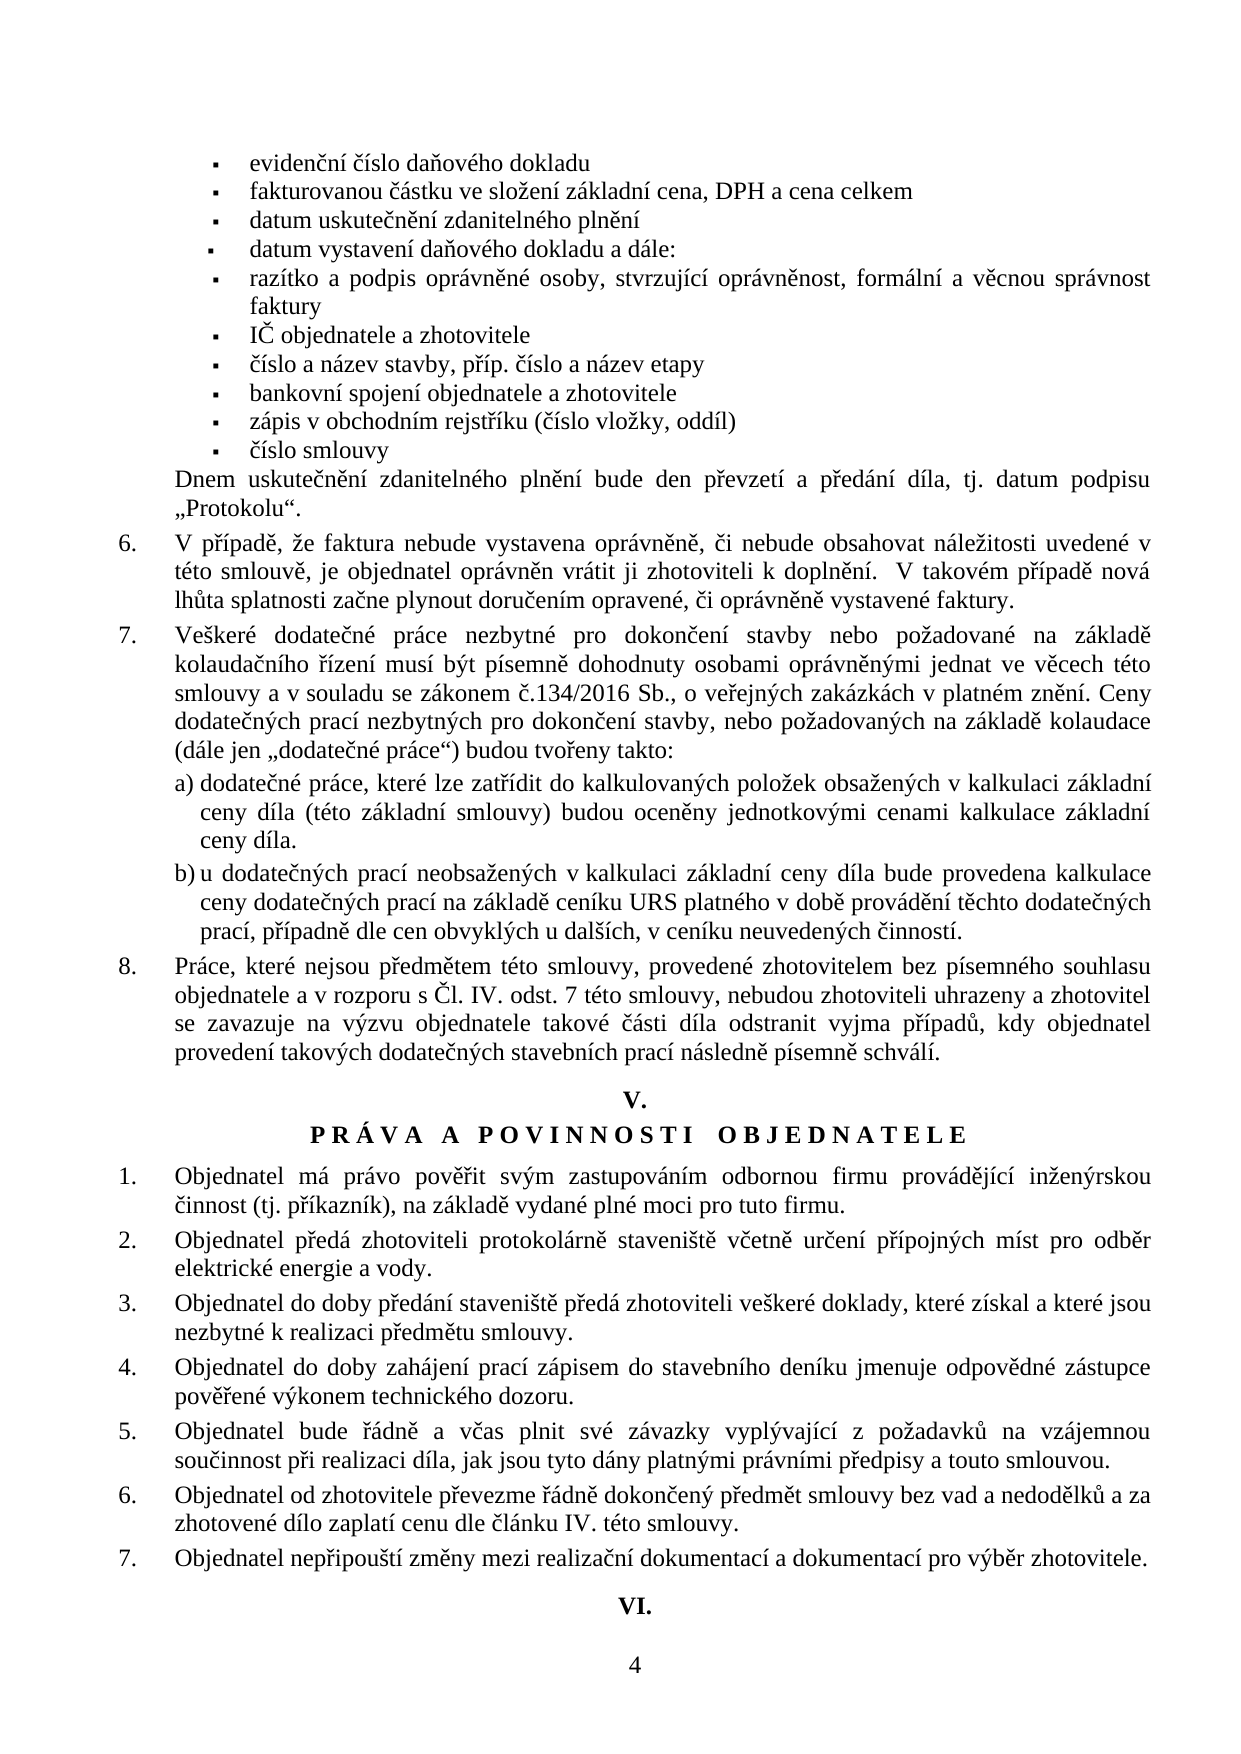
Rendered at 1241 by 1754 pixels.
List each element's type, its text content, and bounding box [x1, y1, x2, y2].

list evidenční číslo daňového dokladu [212, 148, 1152, 176]
list 6. Objednatel od zhotovitele převezme řádně dokončený předmět smlouvy bez vad a nedodělků a za zhotovené dílo zaplatí cenu dle článku IV. této smlouvy. [118, 1480, 1152, 1537]
list datum vystavení daňového dokladu a dále: [169, 234, 1152, 263]
list 4. Objednatel do doby zahájení prací zápisem do stavebního deníku jmenuje odpovědné zástupce pověřené výkonem technického dozoru. [118, 1352, 1152, 1410]
list V. [118, 1085, 1152, 1113]
list bankovní spojení objednatele a zhotovitele [212, 378, 1152, 406]
list číslo smlouvy [212, 435, 1152, 464]
list u dodatečných prací neobsažených v kalkulaci základní ceny díla bude provedena kalkulace ceny dodatečných prací na základě ceníku URS platného v době provádění těchto dodatečných prací, případně dle cen obvyklých u dalších, v ceníku neuvedených činností. [174, 858, 1152, 945]
text 2. Objednatel předá zhotoviteli protokolárně staveniště včetně určení přípojných míst pro odběr elektrické energie a vody. [118, 1225, 1152, 1282]
text Dnem uskutečnění zdanitelného plnění bude den převzetí a předání díla, tj. datum podpisu „Protokolu“. [174, 464, 1152, 521]
text 3. Objednatel do doby předání staveniště předá zhotoviteli veškeré doklady, které získal a které jsou nezbytné k realizaci předmětu smlouvy. [118, 1288, 1152, 1346]
list fakturovanou částku ve složení základní cena, DPH a cena celkem [212, 176, 1152, 205]
list V případě, že faktura nebude vystavena oprávněně, či nebude obsahovat náležitosti uvedené v této smlouvě, je objednatel oprávněn vrátit ji zhotoviteli k doplnění. V takovém případě nová lhůta splatnosti začne plynout doručením opravené, či oprávněně vystavené faktury. [118, 528, 1152, 614]
list 7. Objednatel nepřipouští změny mezi realizační dokumentací a dokumentací pro výběr zhotovitele. [118, 1543, 1152, 1572]
text 1. Objednatel má právo pověřit svým zastupováním odbornou firmu provádějící inženýrskou činnost (tj. příkazník), na základě vydané plné moci pro tuto firmu. [118, 1161, 1152, 1218]
list razítko a podpis oprávněné osoby, stvrzující oprávněnost, formální a věcnou správnost faktury [212, 263, 1152, 320]
list datum uskutečnění zdanitelného plnění [212, 205, 1152, 234]
list IČ objednatele a zhotovitele [212, 320, 1152, 349]
list dodatečné práce, které lze zatřídit do kalkulovaných položek obsažených v kalkulaci základní ceny díla (této základní smlouvy) budou oceněny jednotkovými cenami kalkulace základní ceny díla. [174, 768, 1152, 854]
list Práce, které nejsou předmětem této smlouvy, provedené zhotovitelem bez písemného souhlasu objednatele a v rozporu s Čl. IV. odst. 7 této smlouvy, nebudou zhotoviteli uhrazeny a zhotovitel se zavazuje na výzvu objednatele takové části díla odstranit vyjma případů, kdy objednatel provedení takových dodatečných stavebních prací následně písemně schválí. [118, 951, 1152, 1066]
list Veškeré dodatečné práce nezbytné pro dokončení stavby nebo požadované na základě kolaudačního řízení musí být písemně dohodnuty osobami oprávněnými jednat ve věcech této smlouvy a v souladu se zákonem č.134/2016 Sb., o veřejných zakázkách v platném znění. Ceny dodatečných prací nezbytných pro dokončení stavby, nebo požadovaných na základě kolaudace (dále jen „dodatečné práce“) budou tvořeny takto: [118, 620, 1152, 764]
list P R Á V A A P O V I N N O S T I O B J E D N A T E L E [118, 1120, 1152, 1148]
list 5. Objednatel bude řádně a včas plnit své závazky vyplývající z požadavků na vzájemnou součinnost při realizaci díla, jak jsou tyto dány platnými právními předpisy a touto smlouvou. [118, 1416, 1152, 1473]
list VI. [118, 1591, 1152, 1620]
list zápis v obchodním rejstříku (číslo vložky, oddíl) [212, 406, 1152, 435]
list číslo a název stavby, příp. číslo a název etapy [212, 349, 1152, 378]
